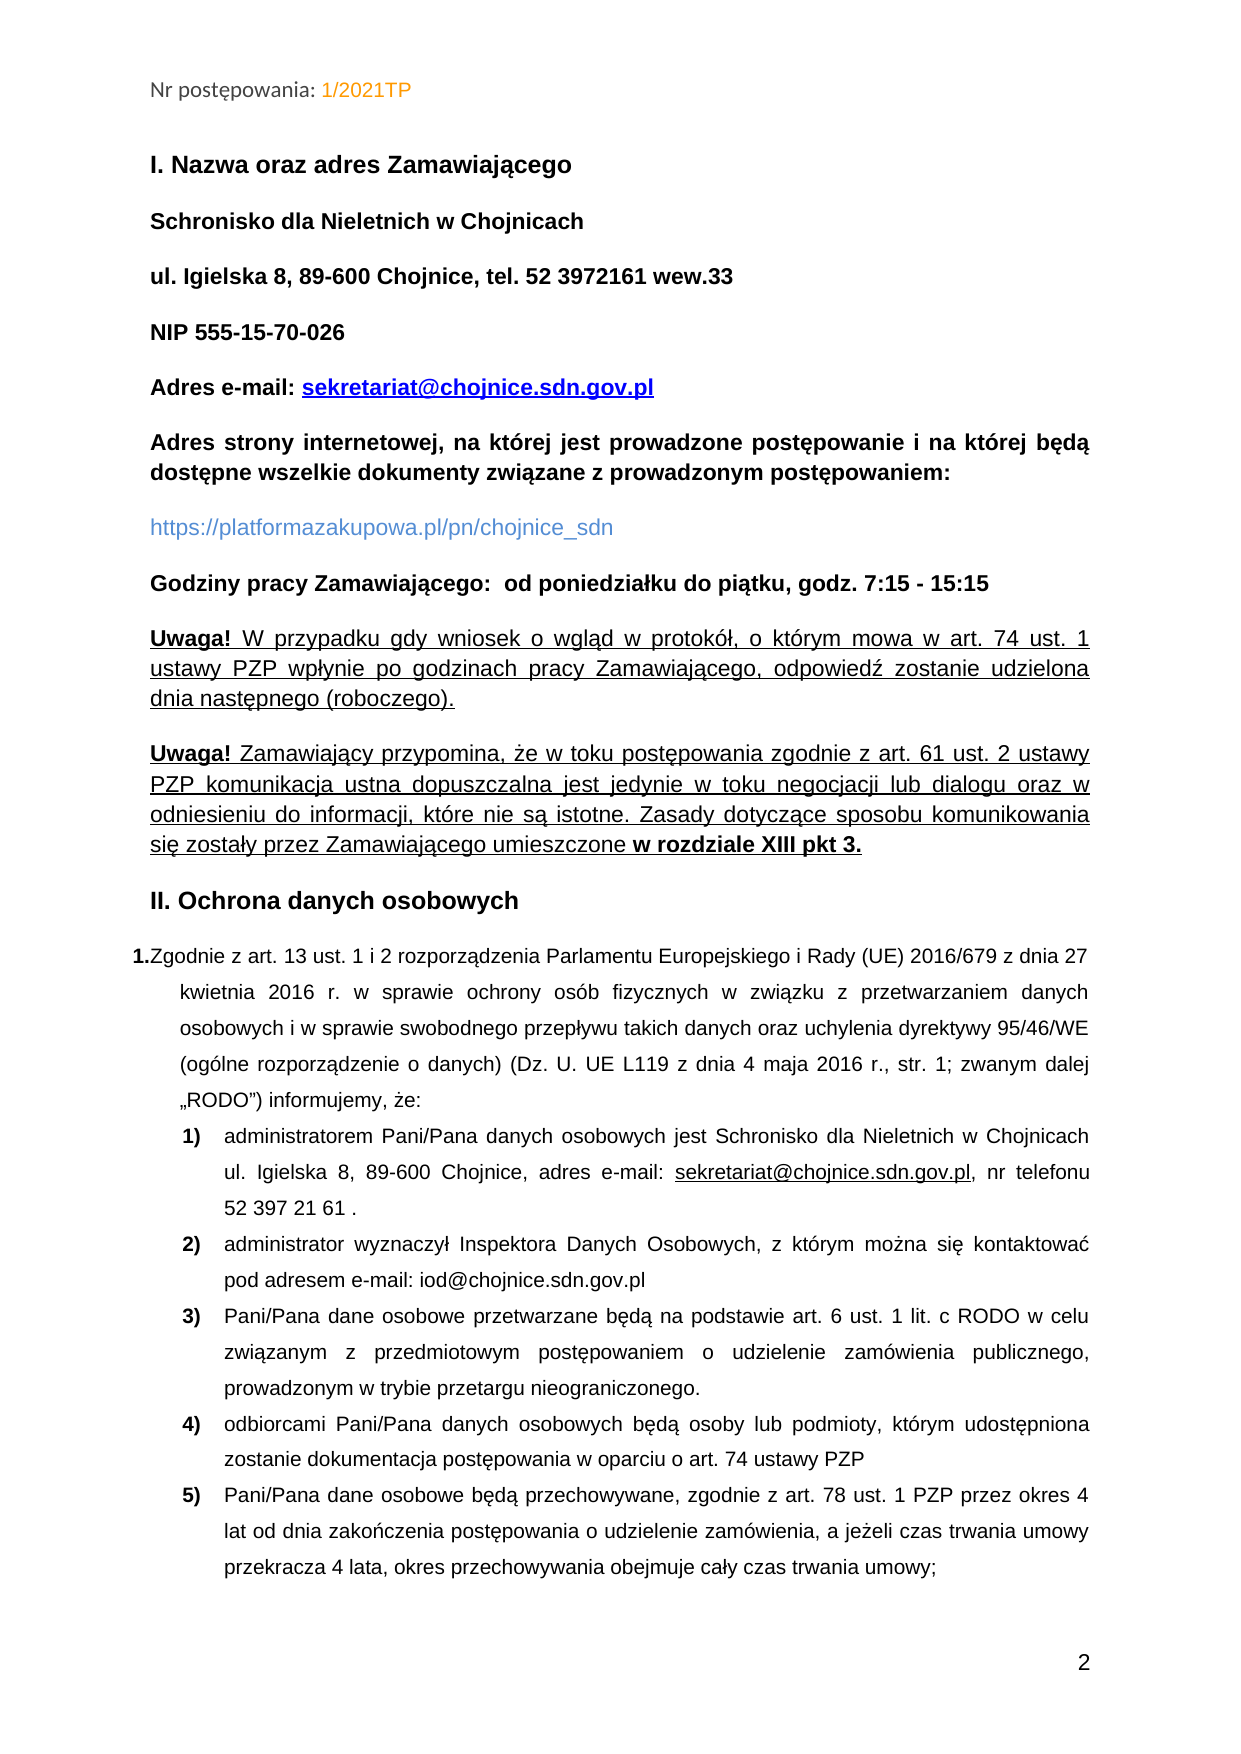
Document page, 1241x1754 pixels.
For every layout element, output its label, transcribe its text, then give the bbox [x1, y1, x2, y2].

text Uwaga! W przypadku gdy wniosek o wgląd w protokół, o którym mowa w art. 74 ust. 1 ustawy PZP wpłynie po godzinach pracy Zamawiającego, odpowiedź zostanie udzielona dnia następnego (roboczego). [150, 681, 1090, 711]
text Uwaga! Zamawiający przypomina, że w toku postępowania zgodnie z art. 61 ust. 2 ustawy PZP komunikacja ustna dopuszczalna jest jedynie w toku negocjacji lub dialogu oraz w odniesieniu do informacji, które nie są istotne. Zasady dotyczące sposobu komunikowania się zostały przez Zamawiającego umieszczone w rozdziale XIII pkt 3. [150, 764, 1090, 793]
text Uwaga! Zamawiający przypomina, że w toku postępowania zgodnie z art. 61 ust. 2 ustawy PZP komunikacja ustna dopuszczalna jest jedynie w toku negocjacji lub dialogu oraz w odniesieniu do informacji, które nie są istotne. Zasady dotyczące sposobu komunikowania się zostały przez Zamawiającego umieszczone w rozdziale XIII pkt 3. [150, 740, 1090, 763]
text Adres e-mail: sekretariat@chojnice.sdn.gov.pl [150, 374, 1090, 400]
list Pani/Pana dane osobowe będą przechowywane, zgodnie z art. 78 ust. 1 PZP przez okres 4 lat od dnia zakończenia postępowania o udzielenie zamówienia, a jeżeli czas trwania umowy przekracza 4 lata, okres przechowywania obejmuje cały czas trwania umowy; [182, 1483, 1090, 1579]
text NIP 555-15-70-026 [150, 318, 1090, 345]
text Adres strony internetowej, na której jest prowadzone postępowanie i na której będą dostępne wszelkie dokumenty związane z prowadzonym postępowaniem: [150, 429, 1090, 485]
text Uwaga! Zamawiający przypomina, że w toku postępowania zgodnie z art. 61 ust. 2 ustawy PZP komunikacja ustna dopuszczalna jest jedynie w toku negocjacji lub dialogu oraz w odniesieniu do informacji, które nie są istotne. Zasady dotyczące sposobu komunikowania się zostały przez Zamawiającego umieszczone w rozdziale XIII pkt 3. [150, 795, 1090, 824]
text ul. Igielska 8, 89-600 Chojnice, tel. 52 3972161 wew.33 [150, 263, 1090, 289]
text Godziny pracy Zamawiającego: od poniedziałku do piątku, godz. 7:15 - 15:15 [150, 569, 1090, 596]
list administratorem Pani/Pana danych osobowych jest Schronisko dla Nieletnich w Chojnicach ul. Igielska 8, 89-600 Chojnice, adres e-mail: sekretariat@chojnice.sdn.gov.pl, nr telefonu 52 397 21 61 . [182, 1124, 1090, 1220]
list Zgodnie z art. 13 ust. 1 i 2 rozporządzenia Parlamentu Europejskiego i Rady (UE) 2016/679 z dnia 27 kwietnia 2016 r. w sprawie ochrony osób fizycznych w związku z przetwarzaniem danych osobowych i w sprawie swobodnego przepływu takich danych oraz uchylenia dyrektywy 95/46/WE (ogólne rozporządzenie o danych) (Dz. U. UE L119 z dnia 4 maja 2016 r., str. 1; zwanym dalej „RODO”) informujemy, że: [132, 944, 1090, 1112]
text Uwaga! Zamawiający przypomina, że w toku postępowania zgodnie z art. 61 ust. 2 ustawy PZP komunikacja ustna dopuszczalna jest jedynie w toku negocjacji lub dialogu oraz w odniesieniu do informacji, które nie są istotne. Zasady dotyczące sposobu komunikowania się zostały przez Zamawiającego umieszczone w rozdziale XIII pkt 3. [150, 825, 1090, 857]
text Schronisko dla Nieletnich w Chojnicach [150, 208, 1090, 234]
subtitle II. Ochrona danych osobowych [150, 886, 1090, 915]
list administrator wyznaczył Inspektora Danych Osobowych, z którym można się kontaktować pod adresem e-mail: iod@chojnice.sdn.gov.pl [182, 1232, 1090, 1292]
list Pani/Pana dane osobowe przetwarzane będą na podstawie art. 6 ust. 1 lit. c RODO w celu związanym z przedmiotowym postępowaniem o udzielenie zamówienia publicznego, prowadzonym w trybie przetargu nieograniczonego. [182, 1303, 1090, 1399]
list odbiorcami Pani/Pana danych osobowych będą osoby lub podmioty, którym udostępniona zostanie dokumentacja postępowania w oparciu o art. 74 ustawy PZP [182, 1411, 1090, 1471]
text https://platformazakupowa.pl/pn/chojnice_sdn [150, 514, 1090, 541]
subtitle I. Nazwa oraz adres Zamawiającego [150, 150, 1090, 179]
